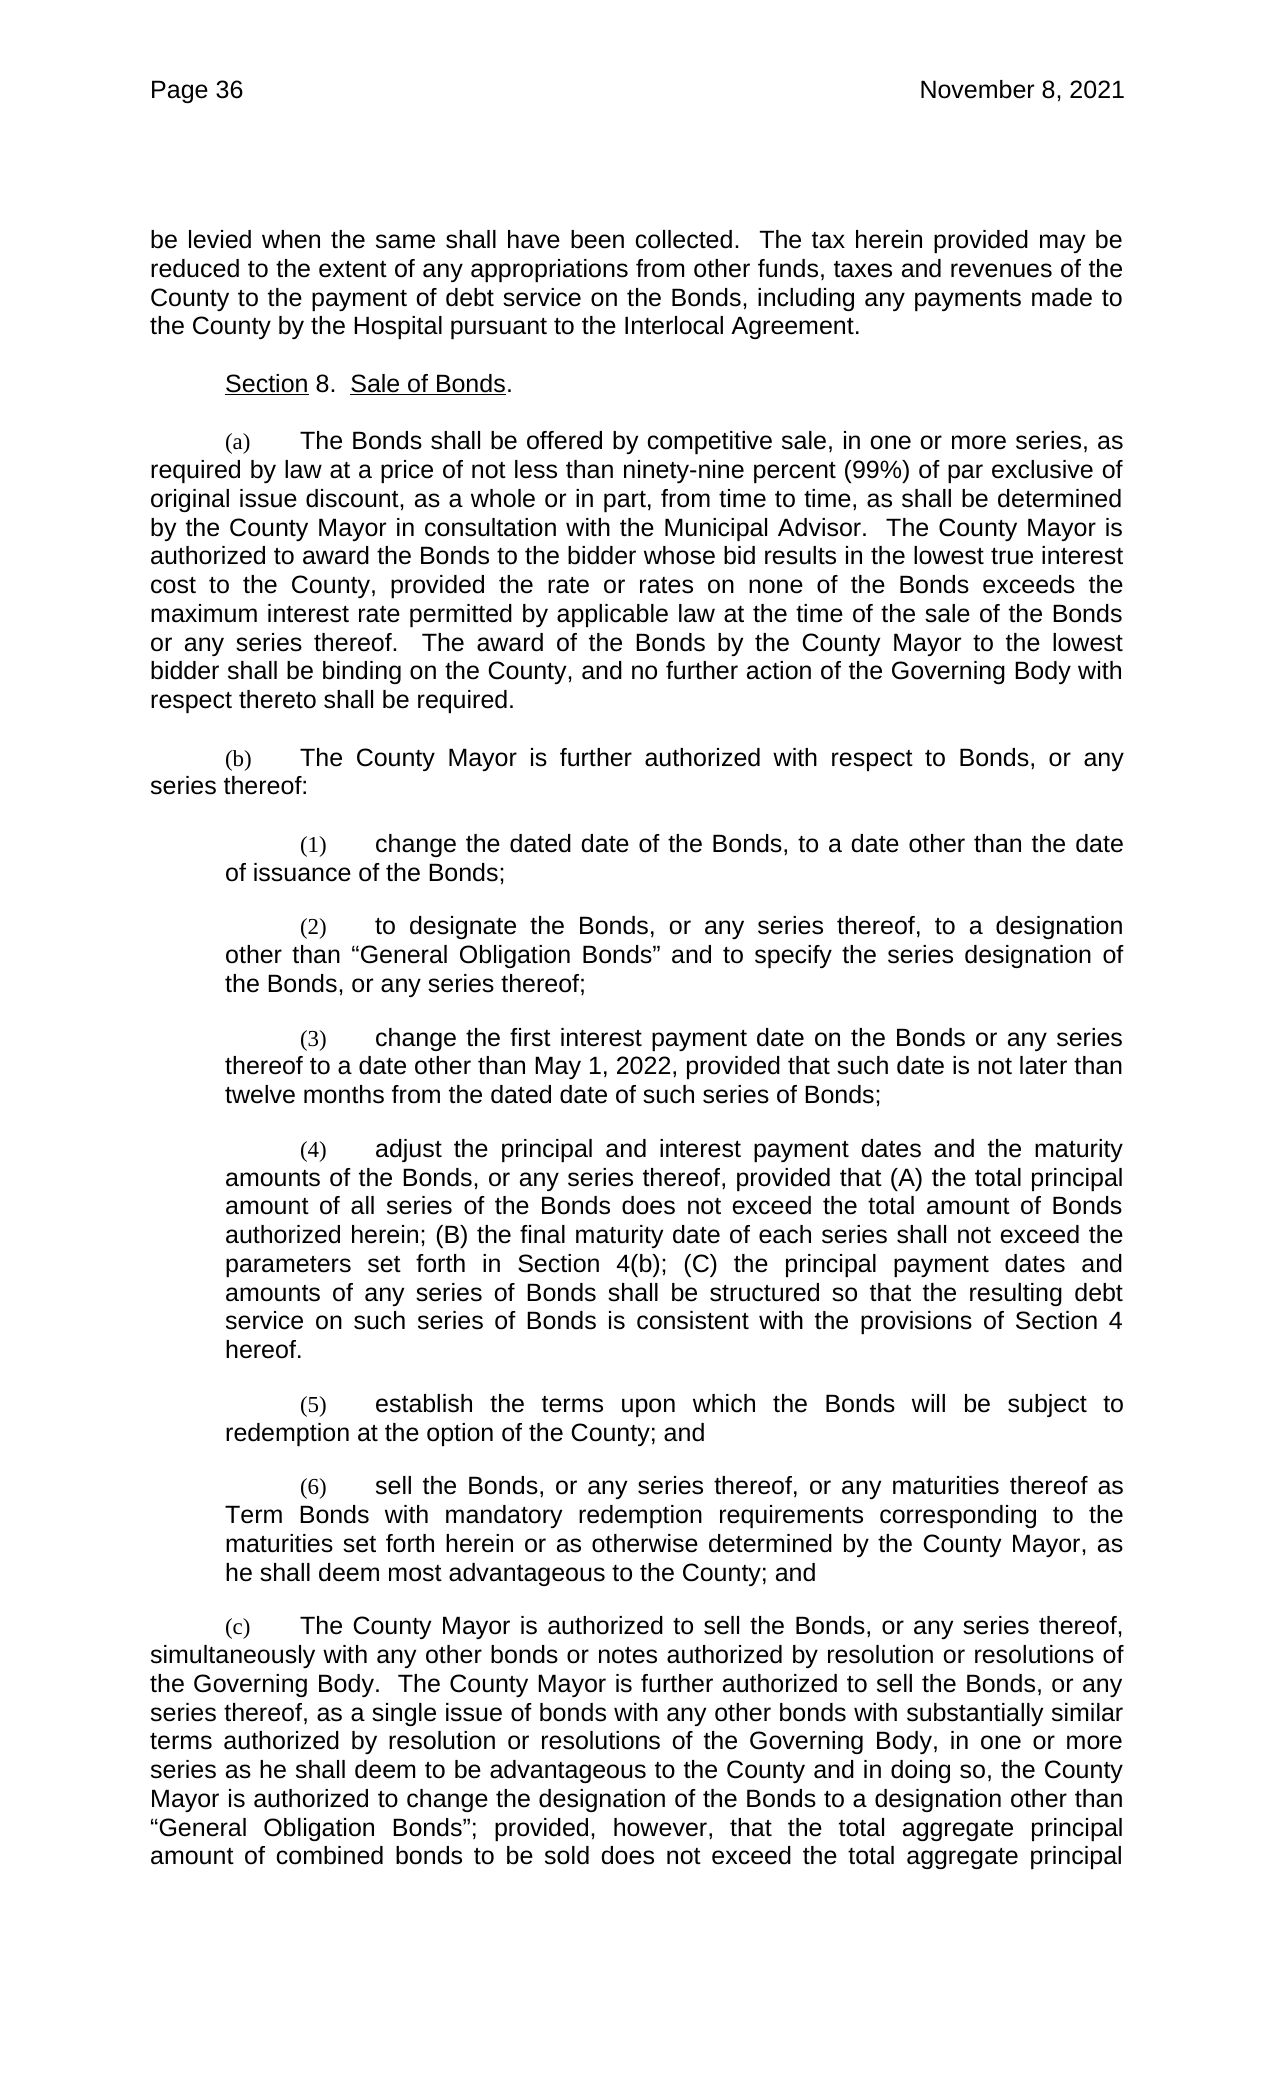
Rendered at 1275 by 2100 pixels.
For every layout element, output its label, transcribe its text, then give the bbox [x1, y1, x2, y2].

subtitle Section 8. Sale of Bonds. [150, 369, 1125, 397]
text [150, 225, 1125, 340]
subtitle establish the terms upon which the Bonds will be subject to redemption at the option of the County; and [225, 1389, 1125, 1446]
subtitle The County Mayor is further authorized with respect to Bonds, or any series thereof: [150, 742, 1125, 800]
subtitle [150, 1611, 1125, 1870]
subtitle change the dated date of the Bonds, to a date other than the date of issuance of the Bonds; [225, 829, 1125, 886]
subtitle to designate the Bonds, or any series thereof, to a designation other than “General Obligation Bonds” and to specify the series designation of the Bonds, or any series thereof; [225, 911, 1125, 997]
subtitle adjust the principal and interest payment dates and the maturity amounts of the Bonds, or any series thereof, provided that (A) the total principal amount of all series of the Bonds does not exceed the total amount of Bonds authorized herein; (B) the final maturity date of each series shall not exceed the parameters set forth in Section 4(b); (C) the principal payment dates and amounts of any series of Bonds shall be structured so that the resulting debt service on such series of Bonds is consistent with the provisions of Section 4 hereof. [225, 1134, 1125, 1364]
subtitle change the first interest payment date on the Bonds or any series thereof to a date other than May 1, 2022, provided that such date is not later than twelve months from the dated date of such series of Bonds; [225, 1022, 1125, 1109]
subtitle The Bonds shall be offered by competitive sale, in one or more series, as required by law at a price of not less than ninety-nine percent (99%) of par exclusive of original issue discount, as a whole or in part, from time to time, as shall be determined by the County Mayor in consultation with the Municipal Advisor. The County Mayor is authorized to award the Bonds to the bidder whose bid results in the lowest true interest cost to the County, provided the rate or rates on none of the Bonds exceeds the maximum interest rate permitted by applicable law at the time of the sale of the Bonds or any series thereof. The award of the Bonds by the County Mayor to the lowest bidder shall be binding on the County, and no further action of the Governing Body with respect thereto shall be required. [150, 426, 1125, 714]
subtitle sell the Bonds, or any series thereof, or any maturities thereof as Term Bonds with mandatory redemption requirements corresponding to the maturities set forth herein or as otherwise determined by the County Mayor, as he shall deem most advantageous to the County; and [225, 1471, 1125, 1586]
